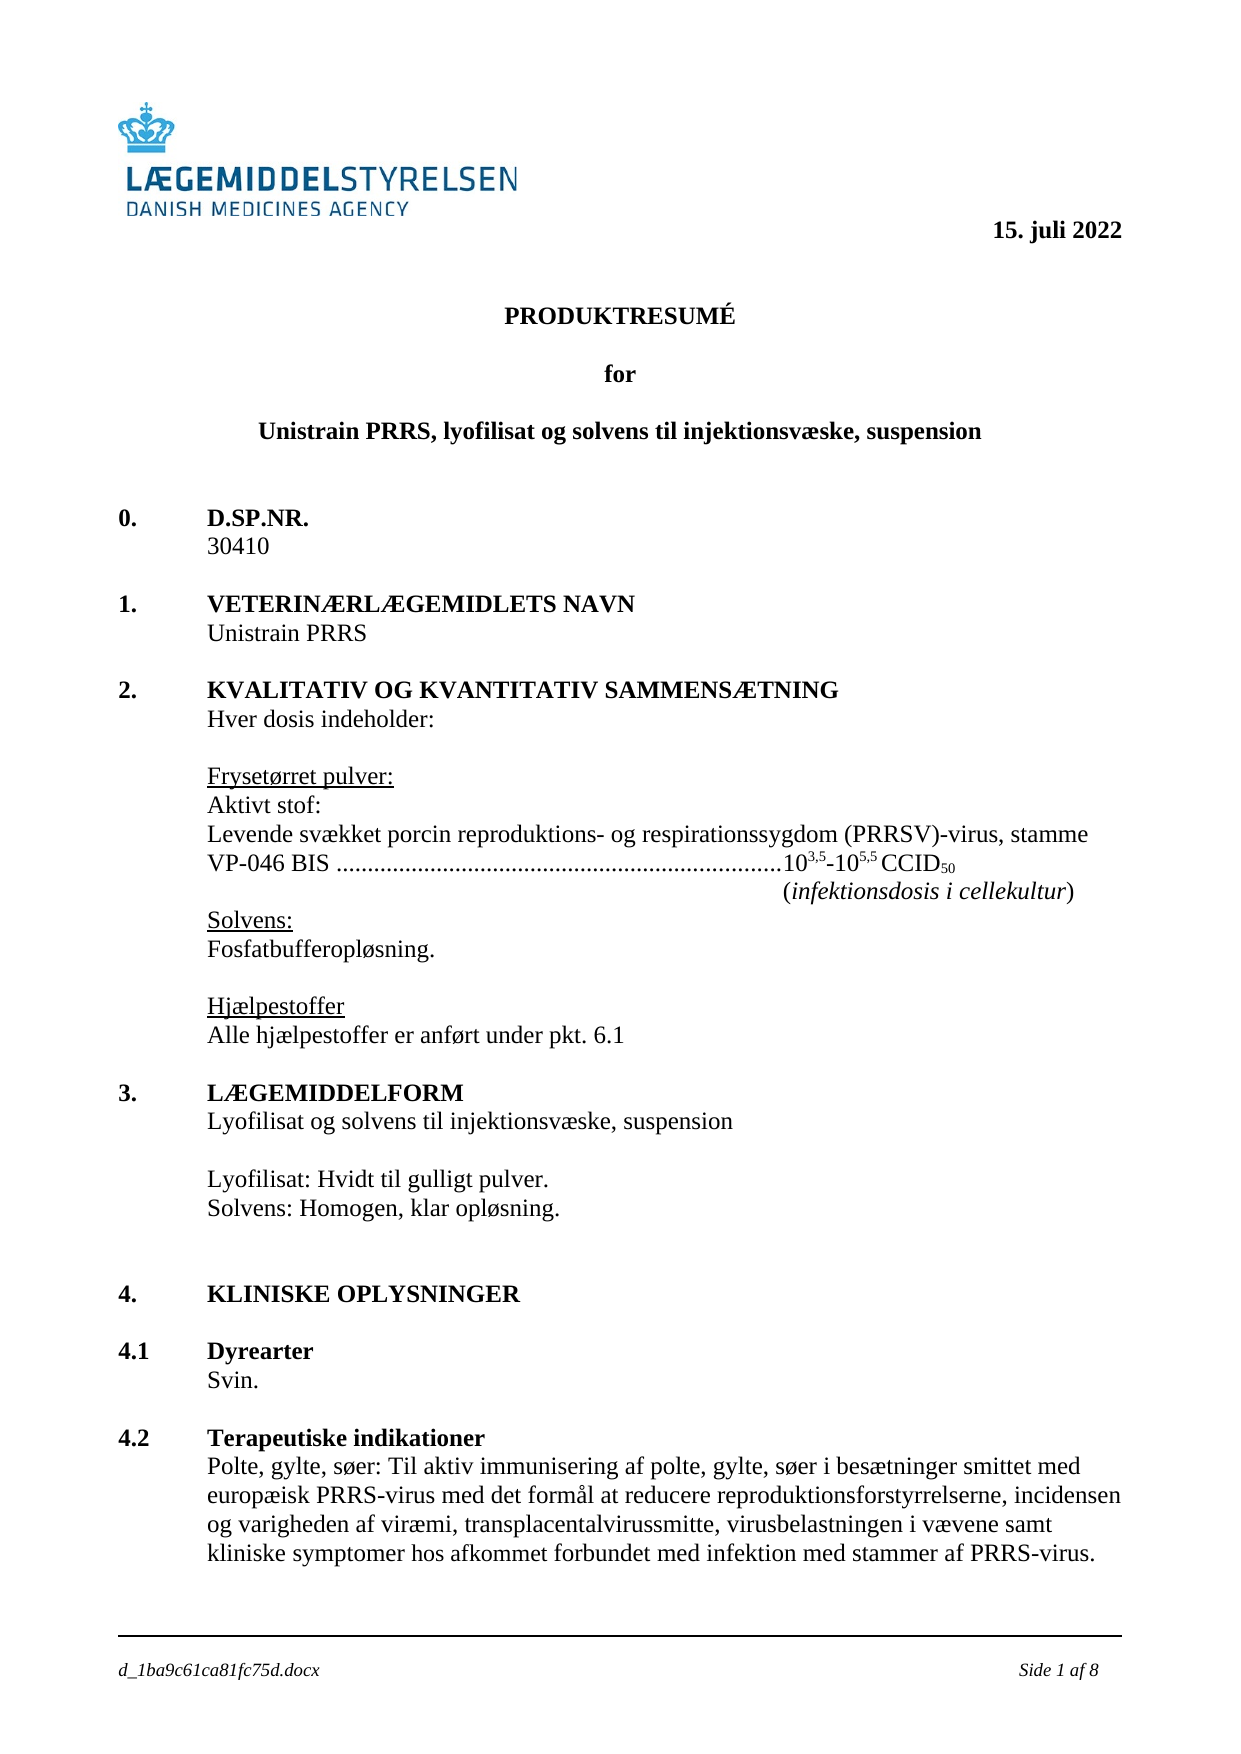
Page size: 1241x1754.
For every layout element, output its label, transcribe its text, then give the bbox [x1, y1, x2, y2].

text 0. D.SP.NR. [118, 503, 1122, 531]
text Solvens: Homogen, klar opløsning. [207, 1193, 1122, 1221]
text Unistrain PRRS, lyofilisat og solvens til injektionsvæske, suspension [118, 416, 1122, 445]
text Unistrain PRRS [118, 618, 1122, 646]
text PRODUKTRESUMÉ [118, 301, 1122, 330]
text Lyofilisat: Hvidt til gulligt pulver. [207, 1164, 1122, 1193]
text 4.2 Terapeutiske indikationer [118, 1423, 1122, 1451]
text Solvens: [207, 905, 1122, 934]
text Alle hjælpestoffer er anført under pkt. 6.1 [207, 1020, 1122, 1049]
text Levende svækket porcin reproduktions- og respirationssygdom (PRRSV)-virus, stamme VP-046 BIS 103,5-105,5 CCID50 [207, 819, 1122, 876]
text 1. VETERINÆRLÆGEMIDLETS NAVN [118, 589, 1122, 618]
text 4.1 Dyrearter [118, 1336, 1122, 1365]
text 4. KLINISKE OPLYSNINGER [118, 1279, 1122, 1308]
text 15. juli 2022 [118, 215, 1122, 244]
text Hjælpestoffer [207, 991, 1122, 1020]
text 30410 [118, 531, 1122, 560]
text (infektionsdosis i cellekultur) [783, 876, 1122, 905]
text Hver dosis indeholder: [207, 704, 1122, 733]
text Frysetørret pulver: [207, 761, 1122, 790]
text Fosfatbufferopløsning. [207, 934, 1122, 963]
text Aktivt stof: [207, 790, 1122, 819]
text 2. KVALITATIV OG KVANTITATIV SAMMENSÆTNING [118, 675, 1122, 704]
text 3. LÆGEMIDDELFORM [118, 1078, 1122, 1106]
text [207, 1451, 1122, 1566]
text Lyofilisat og solvens til injektionsvæske, suspension [207, 1106, 1122, 1135]
picture [118, 102, 517, 216]
text for [118, 359, 1122, 388]
text Svin. [207, 1365, 1122, 1394]
